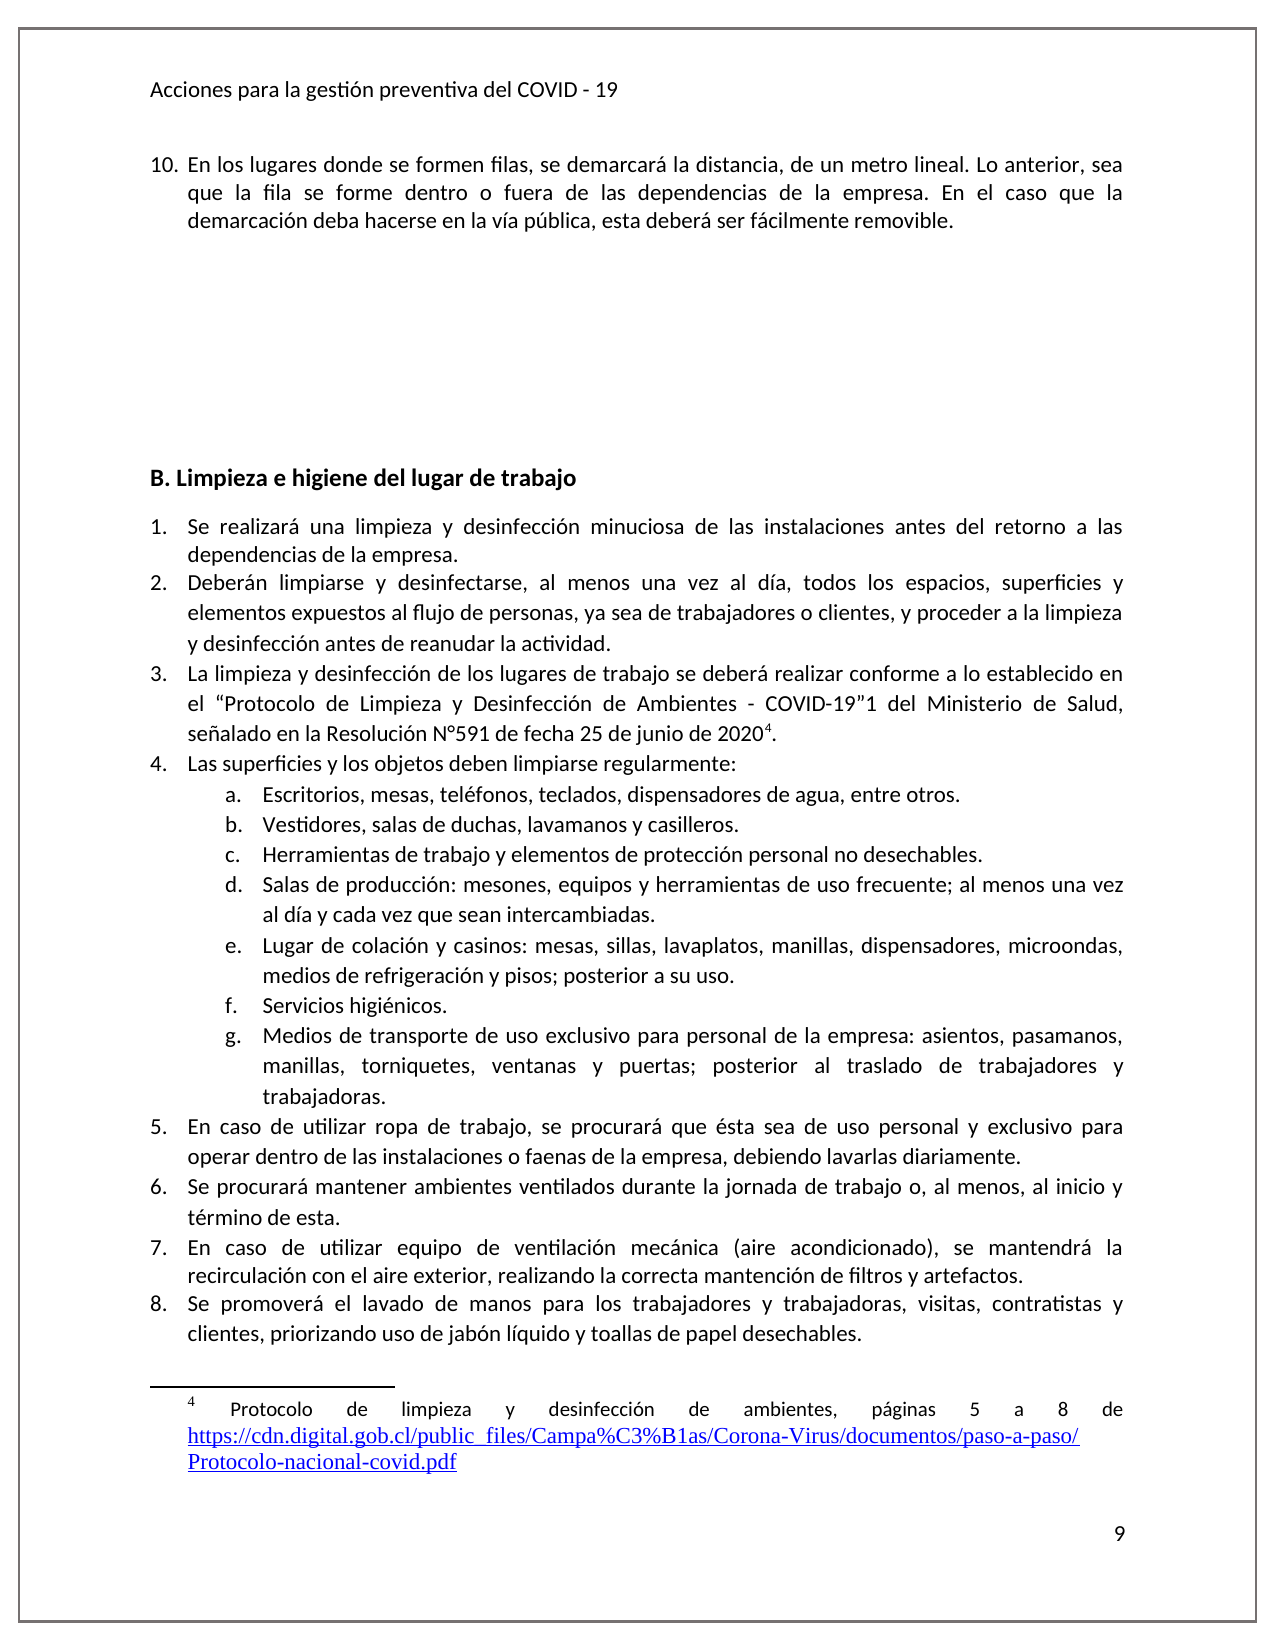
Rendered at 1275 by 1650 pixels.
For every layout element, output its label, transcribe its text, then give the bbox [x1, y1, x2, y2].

list Vestidores, salas de duchas, lavamanos y casilleros. [225, 810, 1125, 838]
list En caso de utilizar ropa de trabajo, se procurará que ésta sea de uso personal y exclusivo para operar dentro de las instalaciones o faenas de la empresa, debiendo lavarlas diariamente. [150, 1112, 1125, 1170]
list La limpieza y desinfección de los lugares de trabajo se deberá realizar conforme a lo establecido en el “Protocolo de Limpieza y Desinfección de Ambientes - COVID-19”1 del Ministerio de Salud, señalado en la Resolución N°591 de fecha 25 de junio de 2020. [150, 659, 1125, 747]
list Deberán limpiarse y desinfectarse, al menos una vez al día, todos los espacios, superficies y elementos expuestos al flujo de personas, ya sea de trabajadores o clientes, y proceder a la limpieza y desinfección antes de reanudar la actividad. [150, 568, 1125, 657]
list Se promoverá el lavado de manos para los trabajadores y trabajadoras, visitas, contratistas y clientes, priorizando uso de jabón líquido y toallas de papel desechables. [150, 1289, 1125, 1347]
text B. Limpieza e higiene del lugar de trabajo [150, 463, 1125, 493]
list Salas de producción: mesones, equipos y herramientas de uso frecuente; al menos una vez al día y cada vez que sean intercambiadas. [225, 870, 1125, 928]
list Se realizará una limpieza y desinfección minuciosa de las instalaciones antes del retorno a las dependencias de la empresa. [150, 512, 1125, 568]
list Se procurará mantener ambientes ventilados durante la jornada de trabajo o, al menos, al inicio y término de esta. [150, 1172, 1125, 1231]
list Medios de transporte de uso exclusivo para personal de la empresa: asientos, pasamanos, manillas, torniquetes, ventanas y puertas; posterior al traslado de trabajadores y trabajadoras. [225, 1021, 1125, 1110]
list Herramientas de trabajo y elementos de protección personal no desechables. [225, 840, 1125, 868]
list Escritorios, mesas, teléfonos, teclados, dispensadores de agua, entre otros. [225, 780, 1125, 808]
list Lugar de colación y casinos: mesas, sillas, lavaplatos, manillas, dispensadores, microondas, medios de refrigeración y pisos; posterior a su uso. [225, 931, 1125, 989]
list En caso de utilizar equipo de ventilación mecánica (aire acondicionado), se mantendrá la recirculación con el aire exterior, realizando la correcta mantención de filtros y artefactos. [150, 1233, 1125, 1289]
list En los lugares donde se formen filas, se demarcará la distancia, de un metro lineal. Lo anterior, sea que la fila se forme dentro o fuera de las dependencias de la empresa. En el caso que la demarcación deba hacerse en la vía pública, esta deberá ser fácilmente removible. [150, 150, 1125, 234]
list Servicios higiénicos. [225, 991, 1125, 1019]
list Las superficies y los objetos deben limpiarse regularmente: [150, 749, 1125, 777]
